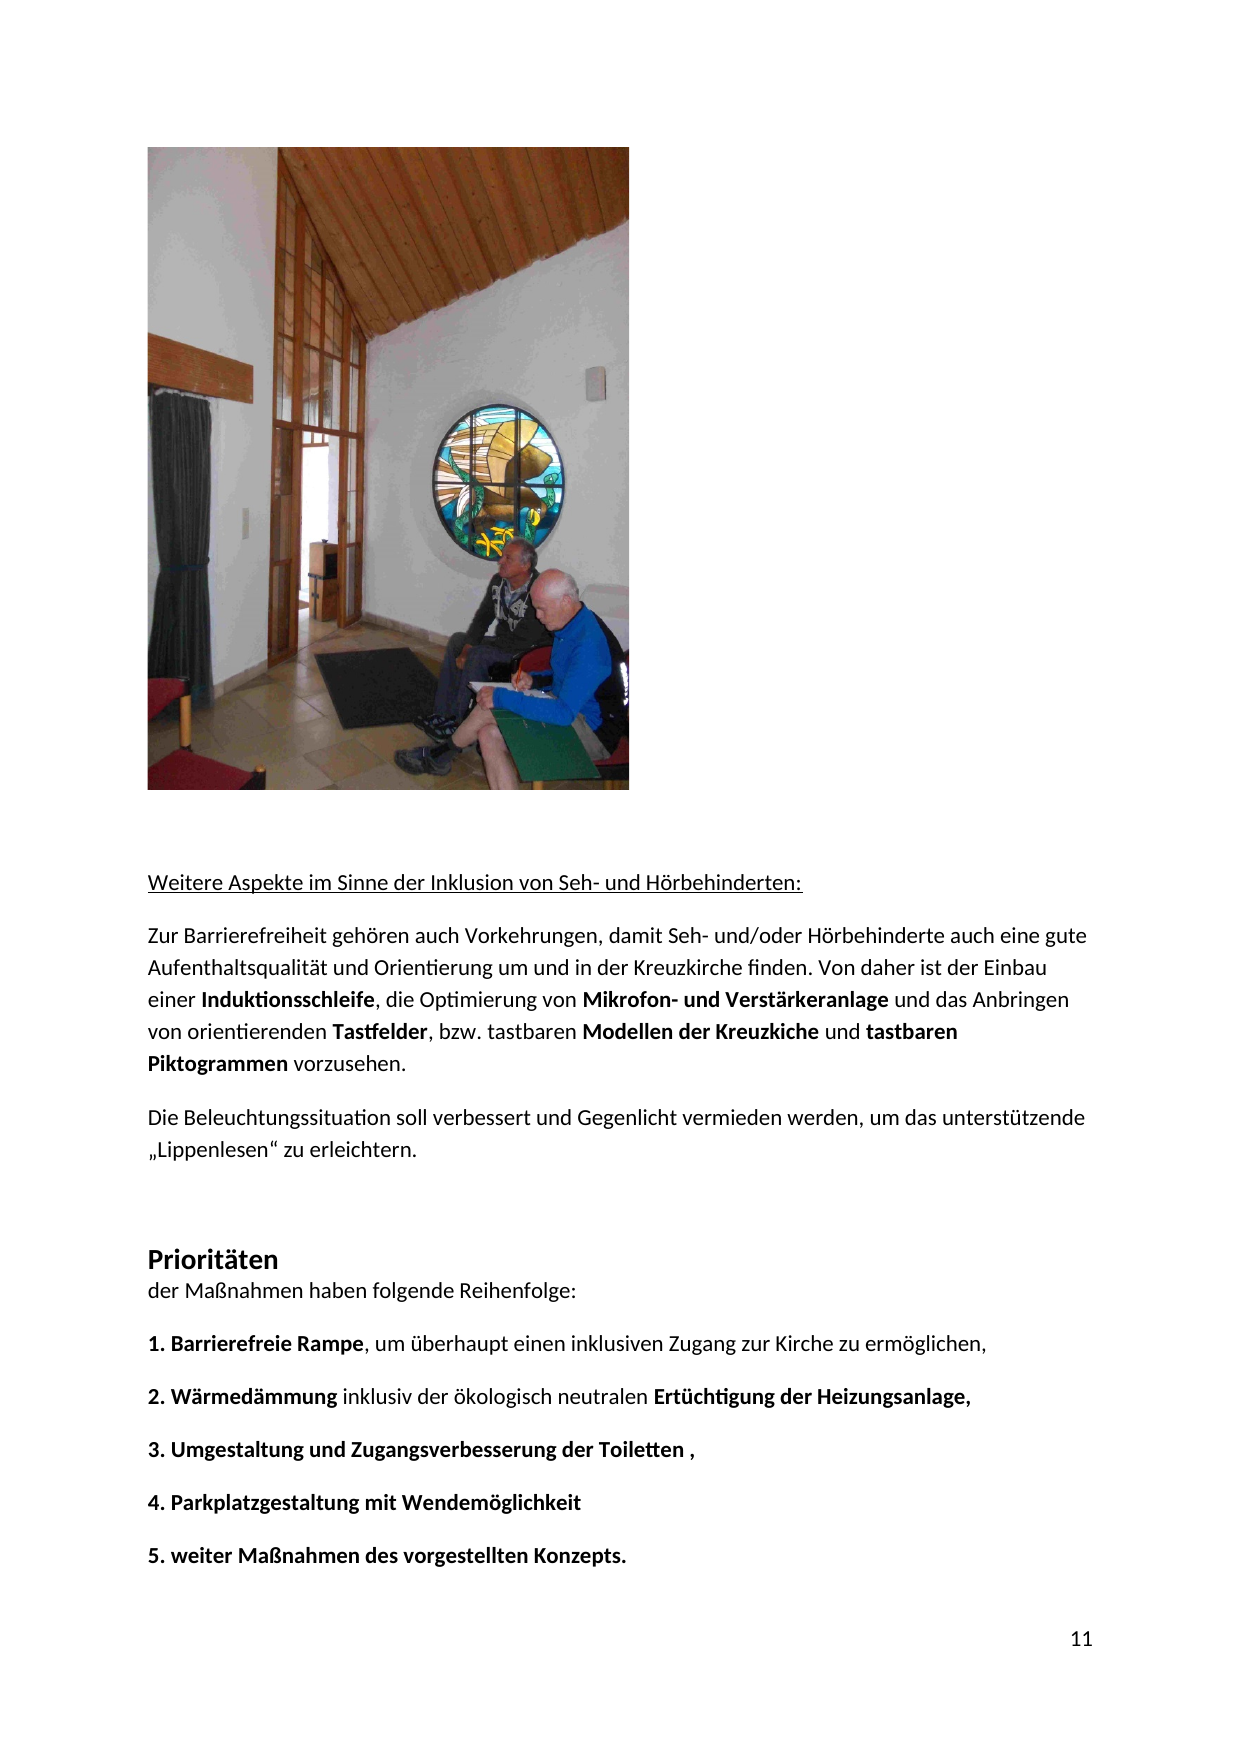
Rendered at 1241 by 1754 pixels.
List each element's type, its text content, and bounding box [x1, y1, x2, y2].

text 4. Parkplatzgestaltung mit Wendemöglichkeit [148, 1488, 1093, 1517]
text Weitere Aspekte im Sinne der Inklusion von Seh- und Hörbehinderten: [148, 868, 1093, 896]
text Zur Barrierefreiheit gehören auch Vorkehrungen, damit Seh- und/oder Hörbehinderte auch eine gute Aufenthaltsqualität und Orientierung um und in der Kreuzkirche finden. Von daher ist der Einbau einer Induktionsschleife, die Optimierung von Mikrofon- und Verstärkeranlage und das Anbringen von orientierenden Tastfelder, bzw. tastbaren Modellen der Kreuzkiche und tastbaren Piktogrammen vorzusehen. [148, 921, 1093, 1078]
text Prioritäten [148, 1241, 1093, 1276]
text 2. Wärmedämmung inklusiv der ökologisch neutralen Ertüchtigung der Heizungsanlage, [148, 1382, 1093, 1411]
text 1. Barrierefreie Rampe, um überhaupt einen inklusiven Zugang zur Kirche zu ermöglichen, [148, 1329, 1093, 1357]
text 3. Umgestaltung und Zugangsverbesserung der Toiletten , [148, 1436, 1093, 1463]
text 5. weiter Maßnahmen des vorgestellten Konzepts. [148, 1542, 1093, 1569]
text Die Beleuchtungssituation soll verbessert und Gegenlicht vermieden werden, um das unterstützende „Lippenlesen“ zu erleichtern. [148, 1103, 1093, 1163]
picture [147, 147, 630, 790]
text der Maßnahmen haben folgende Reihenfolge: [148, 1276, 1093, 1304]
